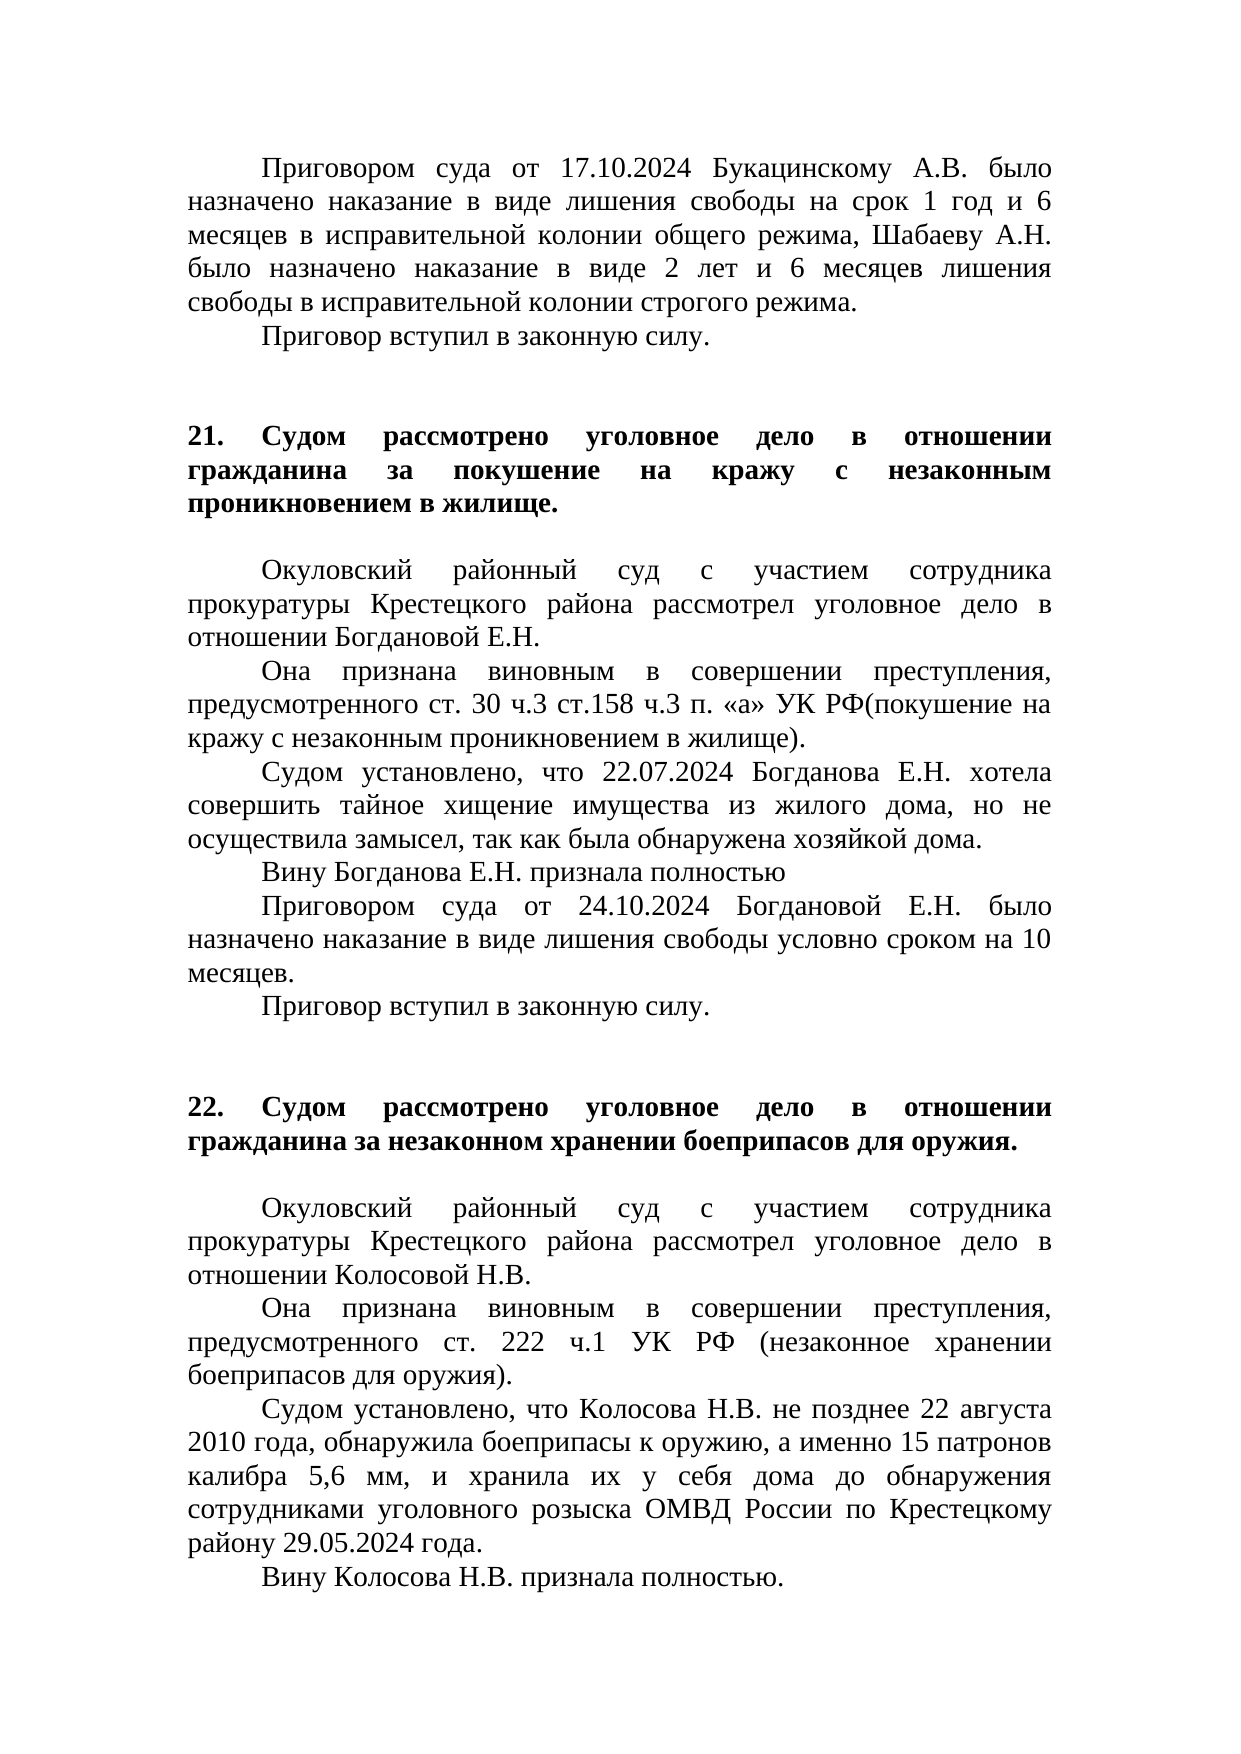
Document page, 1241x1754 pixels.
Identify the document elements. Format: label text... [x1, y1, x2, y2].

text Она признана виновным в совершении преступления, предусмотренного ст. 222 ч.1 УК РФ (незаконное хранении боеприпасов для оружия). [187, 1290, 1053, 1391]
text Она признана виновным в совершении преступления, предусмотренного ст. 30 ч.3 ст.158 ч.3 п. «а» УК РФ(покушение на кражу с незаконным проникновением в жилище). [187, 653, 1053, 754]
text Судом установлено, что 22.07.2024 Богданова Е.Н. хотела совершить тайное хищение имущества из жилого дома, но не осуществила замысел, так как была обнаружена хозяйкой дома. [187, 754, 1053, 854]
list Судом рассмотрено уголовное дело в отношении гражданина за покушение на кражу с незаконным проникновением в жилище. [187, 418, 1053, 519]
text Приговором суда от 24.10.2024 Богдановой Е.Н. было назначено наказание в виде лишения свободы условно сроком на 10 месяцев. [187, 888, 1053, 988]
text Вину Колосова Н.В. признала полностью. [187, 1559, 1053, 1592]
text Судом установлено, что Колосова Н.В. не позднее 22 августа 2010 года, обнаружила боеприпасы к оружию, а именно 15 патронов калибра 5,6 мм, и хранила их у себя дома до обнаружения сотрудниками уголовного розыска ОМВД России по Крестецкому району 29.05.2024 года. [187, 1391, 1053, 1559]
text Окуловский районный суд с участием сотрудника прокуратуры Крестецкого района рассмотрел уголовное дело в отношении Богдановой Е.Н. [187, 552, 1053, 653]
text Приговор вступил в законную силу. [187, 318, 1053, 351]
list Судом рассмотрено уголовное дело в отношении гражданина за незаконном хранении боеприпасов для оружия. [187, 1089, 1053, 1156]
text Вину Богданова Е.Н. признала полностью [187, 854, 1053, 888]
text Приговор вступил в законную силу. [187, 988, 1053, 1022]
text Окуловский районный суд с участием сотрудника прокуратуры Крестецкого района рассмотрел уголовное дело в отношении Колосовой Н.В. [187, 1190, 1053, 1290]
text Приговором суда от 17.10.2024 Букацинскому А.В. было назначено наказание в виде лишения свободы на срок 1 год и 6 месяцев в исправительной колонии общего режима, Шабаеву А.Н. было назначено наказание в виде 2 лет и 6 месяцев лишения свободы в исправительной колонии строгого режима. [187, 150, 1053, 318]
